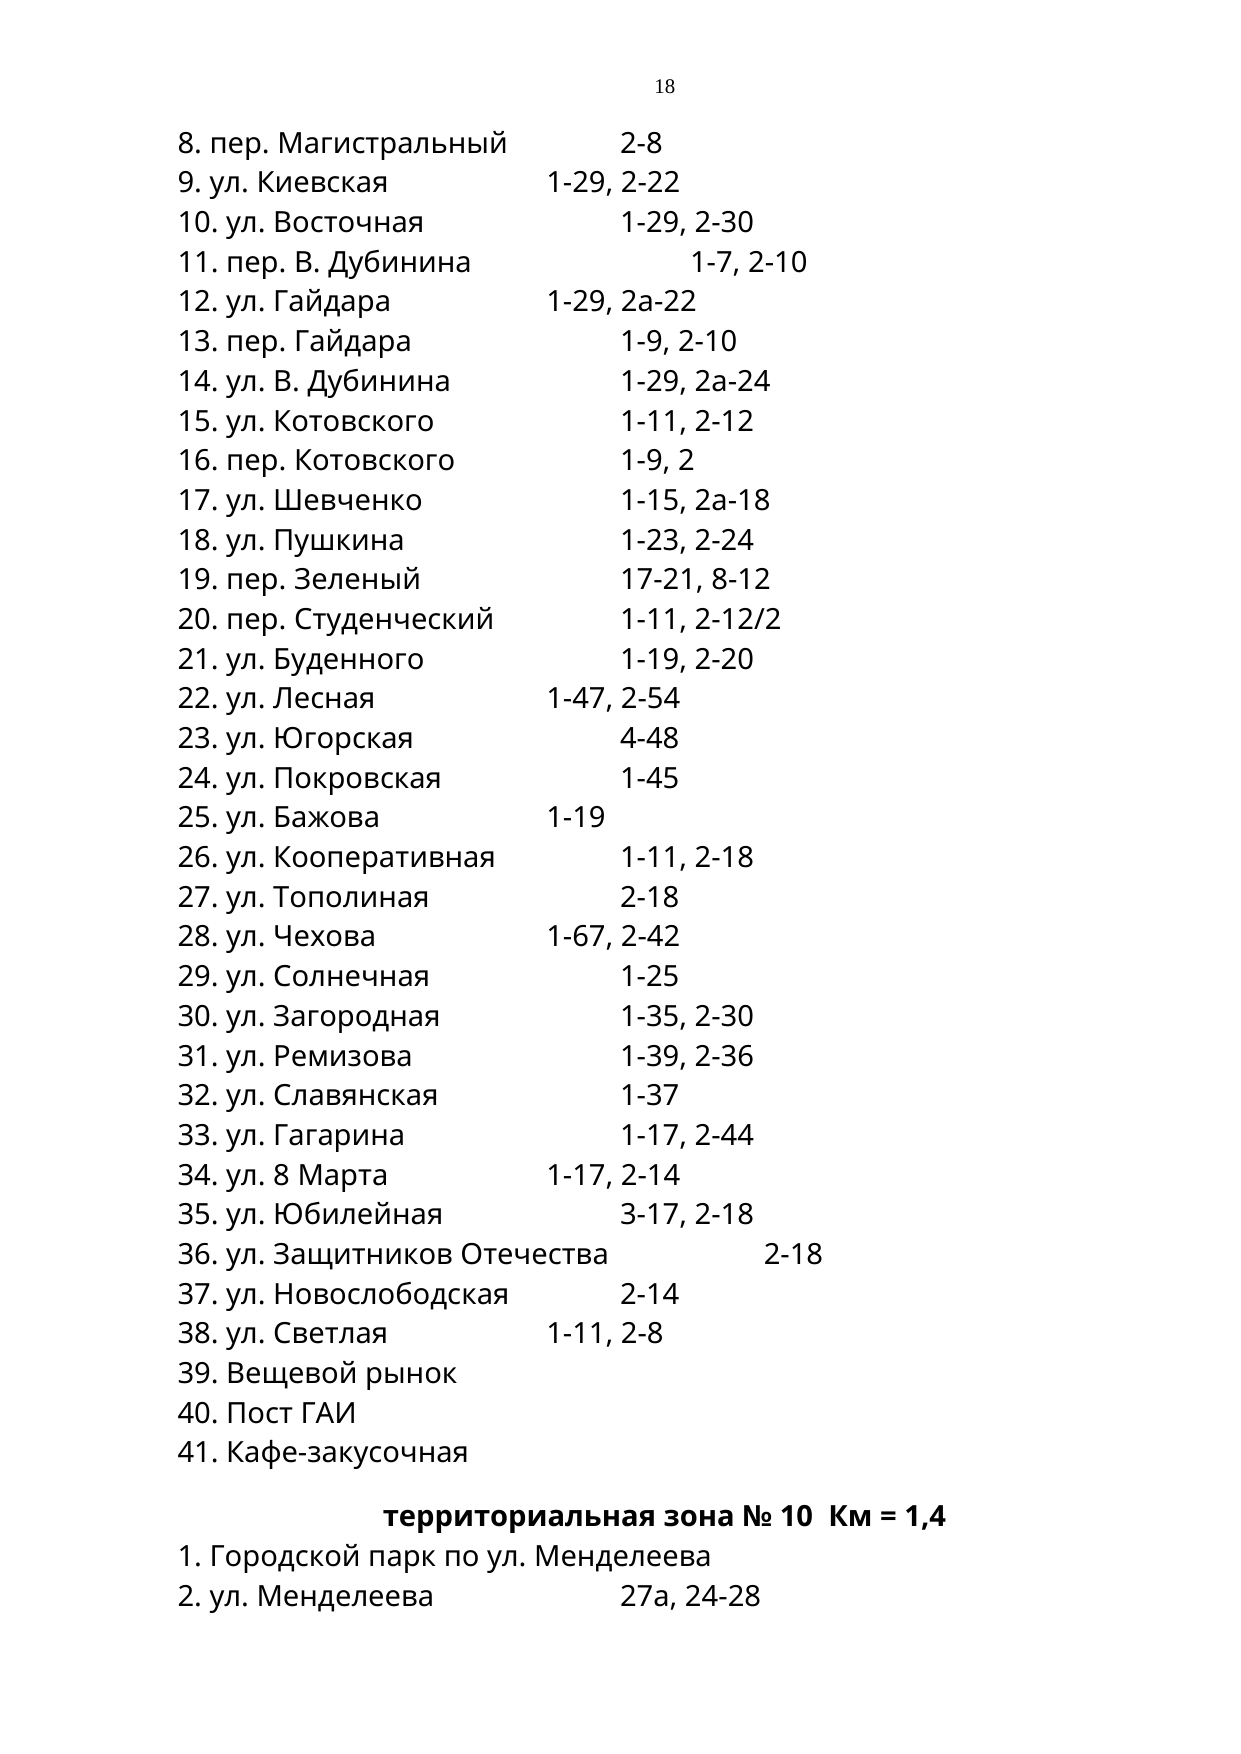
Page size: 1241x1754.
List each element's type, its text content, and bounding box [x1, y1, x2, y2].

text 41. Кафе-закусочная [177, 1432, 1152, 1471]
text 28. ул. Чехова 1-67, 2-42 [177, 916, 1152, 955]
text 13. пер. Гайдара 1-9, 2-10 [177, 320, 1152, 360]
text 33. ул. Гагарина 1-17, 2-44 [177, 1114, 1152, 1154]
text 38. ул. Светлая 1-11, 2-8 [177, 1313, 1152, 1352]
text 8. пер. Магистральный 2-8 [177, 122, 1152, 162]
text 29. ул. Солнечная 1-25 [177, 955, 1152, 995]
text 14. ул. В. Дубинина 1-29, 2а-24 [177, 360, 1152, 400]
text 23. ул. Югорская 4-48 [177, 717, 1152, 757]
text 39. Вещевой рынок [177, 1352, 1152, 1392]
text 22. ул. Лесная 1-47, 2-54 [177, 678, 1152, 717]
text 24. ул. Покровская 1-45 [177, 757, 1152, 797]
text 26. ул. Кооперативная 1-11, 2-18 [177, 836, 1152, 876]
text 10. ул. Восточная 1-29, 2-30 [177, 201, 1152, 241]
text 16. пер. Котовского 1-9, 2 [177, 439, 1152, 479]
text 11. пер. В. Дубинина 1-7, 2-10 [177, 241, 1152, 281]
text 27. ул. Тополиная 2-18 [177, 876, 1152, 916]
text 25. ул. Бажова 1-19 [177, 797, 1152, 836]
text 20. пер. Студенческий 1-11, 2-12/2 [177, 598, 1152, 638]
text 17. ул. Шевченко 1-15, 2а-18 [177, 479, 1152, 519]
text территориальная зона № 10 Км = 1,4 [177, 1495, 1152, 1535]
text 1. Городской парк по ул. Менделеева [177, 1535, 1152, 1575]
text 2. ул. Менделеева 27а, 24-28 [177, 1575, 1152, 1614]
text 12. ул. Гайдара 1-29, 2а-22 [177, 281, 1152, 320]
text 37. ул. Новослободская 2-14 [177, 1273, 1152, 1313]
text 9. ул. Киевская 1-29, 2-22 [177, 162, 1152, 201]
text 32. ул. Славянская 1-37 [177, 1074, 1152, 1114]
text 36. ул. Защитников Отечества 2-18 [177, 1233, 1152, 1273]
text 21. ул. Буденного 1-19, 2-20 [177, 638, 1152, 678]
text 19. пер. Зеленый 17-21, 8-12 [177, 558, 1152, 598]
text 31. ул. Ремизова 1-39, 2-36 [177, 1035, 1152, 1074]
text 18. ул. Пушкина 1-23, 2-24 [177, 519, 1152, 558]
text 40. Пост ГАИ [177, 1392, 1152, 1432]
text 34. ул. 8 Марта 1-17, 2-14 [177, 1154, 1152, 1193]
text 35. ул. Юбилейная 3-17, 2-18 [177, 1193, 1152, 1233]
text 15. ул. Котовского 1-11, 2-12 [177, 400, 1152, 439]
text 30. ул. Загородная 1-35, 2-30 [177, 995, 1152, 1035]
